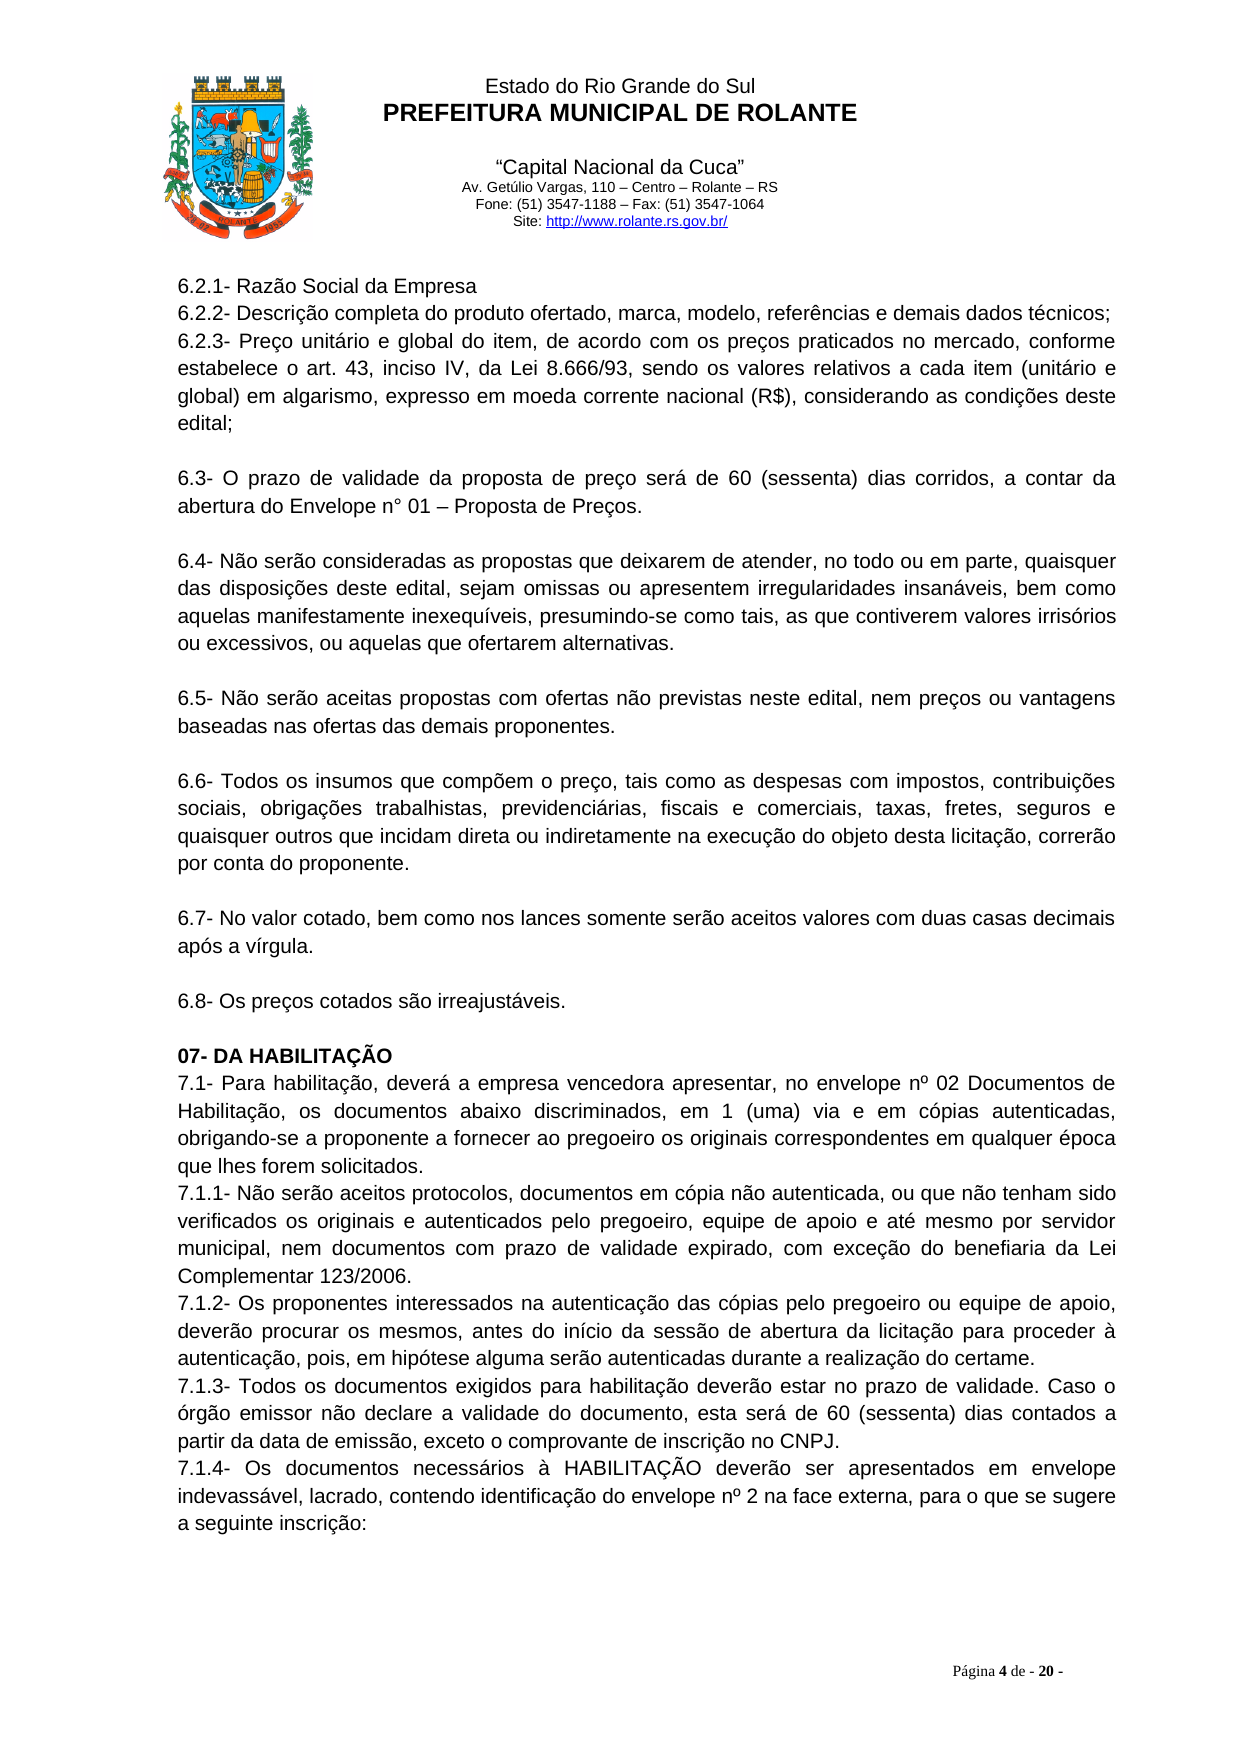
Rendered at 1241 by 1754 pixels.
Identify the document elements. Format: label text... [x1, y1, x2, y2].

text 7.1- Para habilitação, deverá a empresa vencedora apresentar, no envelope nº 02 Documentos de Habilitação, os documentos abaixo discriminados, em 1 (uma) via e em cópias autenticadas, obrigando-se a proponente a fornecer ao pregoeiro os originais correspondentes em qualquer época que lhes forem solicitados. [177, 1071, 1117, 1178]
text 6.8- Os preços cotados são irreajustáveis. [177, 989, 1117, 1013]
text 6.6- Todos os insumos que compõem o preço, tais como as despesas com impostos, contribuições sociais, obrigações trabalhistas, previdenciárias, fiscais e comerciais, taxas, fretes, seguros e quaisquer outros que incidam direta ou indiretamente na execução do objeto desta licitação, correrão por conta do proponente. [177, 769, 1117, 875]
text 6.2.2- Descrição completa do produto ofertado, marca, modelo, referências e demais dados técnicos; [177, 301, 1117, 325]
picture [162, 73, 313, 242]
text 7.1.4- Os documentos necessários à HABILITAÇÃO deverão ser apresentados em envelope indevassável, lacrado, contendo identificação do envelope nº 2 na face externa, para o que se sugere a seguinte inscrição: [177, 1456, 1117, 1535]
text 07- DA HABILITAÇÃO [177, 1044, 1117, 1068]
text 6.7- No valor cotado, bem como nos lances somente serão aceitos valores com duas casas decimais após a vírgula. [177, 906, 1117, 958]
text 6.2.3- Preço unitário e global do item, de acordo com os preços praticados no mercado, conforme estabelece o art. 43, inciso IV, da Lei 8.666/93, sendo os valores relativos a cada item (unitário e global) em algarismo, expresso em moeda corrente nacional (R$), considerando as condições deste edital; [177, 329, 1117, 435]
text 7.1.3- Todos os documentos exigidos para habilitação deverão estar no prazo de validade. Caso o órgão emissor não declare a validade do documento, esta será de 60 (sessenta) dias contados a partir da data de emissão, exceto o comprovante de inscrição no CNPJ. [177, 1374, 1117, 1453]
text 7.1.2- Os proponentes interessados na autenticação das cópias pelo pregoeiro ou equipe de apoio, deverão procurar os mesmos, antes do início da sessão de abertura da licitação para proceder à autenticação, pois, em hipótese alguma serão autenticadas durante a realização do certame. [177, 1291, 1117, 1370]
text 6.5- Não serão aceitas propostas com ofertas não previstas neste edital, nem preços ou vantagens baseadas nas ofertas das demais proponentes. [177, 686, 1117, 738]
text 7.1.1- Não serão aceitos protocolos, documentos em cópia não autenticada, ou que não tenham sido verificados os originais e autenticados pelo pregoeiro, equipe de apoio e até mesmo por servidor municipal, nem documentos com prazo de validade expirado, com exceção do benefiaria da Lei Complementar 123/2006. [177, 1181, 1117, 1288]
text 6.2.1- Razão Social da Empresa [177, 274, 1117, 298]
text 6.4- Não serão consideradas as propostas que deixarem de atender, no todo ou em parte, quaisquer das disposições deste edital, sejam omissas ou apresentem irregularidades insanáveis, bem como aquelas manifestamente inexequíveis, presumindo-se como tais, as que contiverem valores irrisórios ou excessivos, ou aquelas que ofertarem alternativas. [177, 549, 1117, 655]
text 6.3- O prazo de validade da proposta de preço será de 60 (sessenta) dias corridos, a contar da abertura do Envelope n° 01 – Proposta de Preços. [177, 466, 1117, 518]
